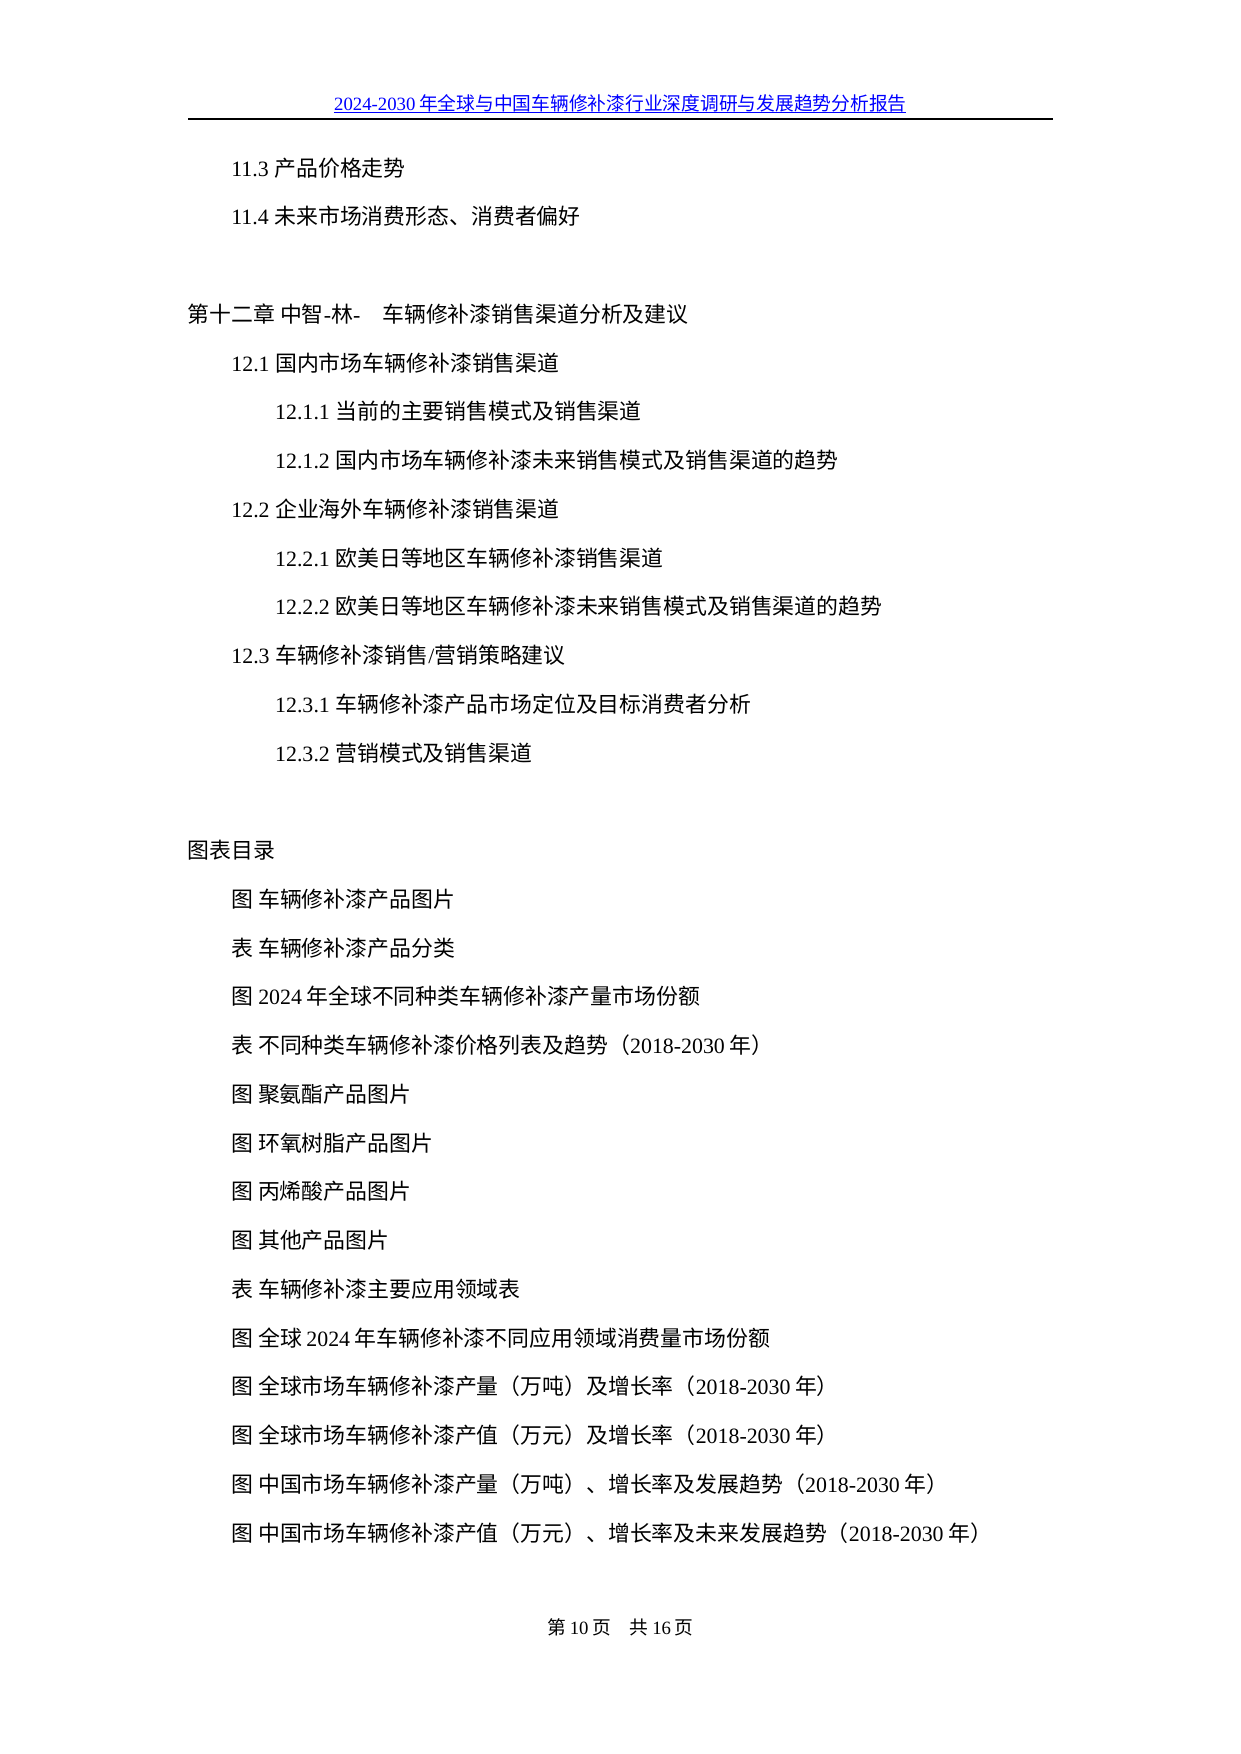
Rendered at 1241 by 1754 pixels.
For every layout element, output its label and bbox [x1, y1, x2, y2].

text [187, 150, 1053, 1548]
